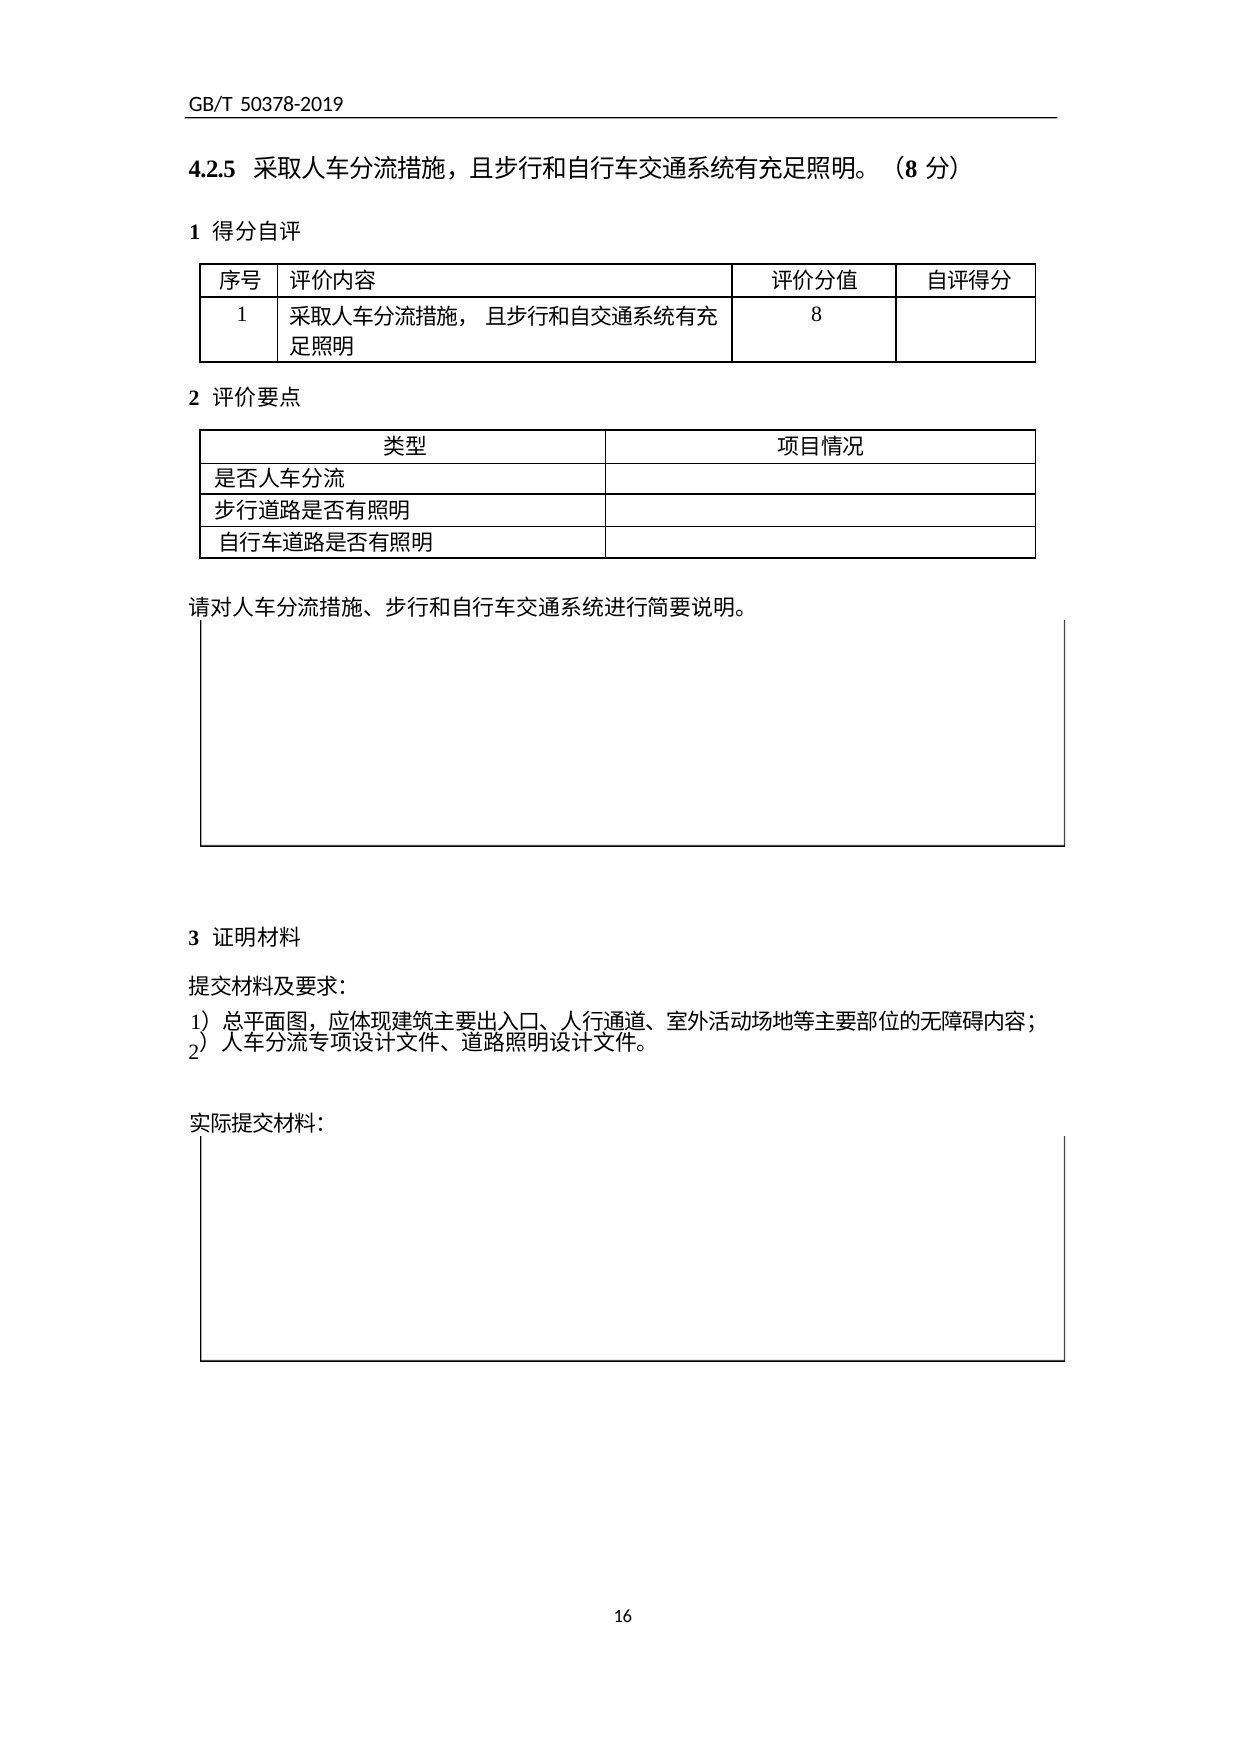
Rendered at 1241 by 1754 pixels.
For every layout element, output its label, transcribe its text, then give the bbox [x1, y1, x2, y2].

table_cell 采取人车分流措施， 且步行和自交通系统有充 足照明 [278, 298, 731, 361]
text 2 评价要点 [184, 386, 1065, 410]
text 2）人车分流专项设计文件、道路照明设计文件。 [184, 1046, 1065, 1109]
picture [200, 1136, 1066, 1362]
table_cell 自行车道路是否有照明 [201, 527, 605, 557]
text 1）总平面图，应体现建筑主要出入口、人行通道、室外活动场地等主要部位的无障碍内容； [184, 1010, 1065, 1034]
text 提交材料及要求： [184, 975, 1065, 999]
table_cell 1 [201, 298, 277, 361]
table_header 项目情况 [606, 431, 1035, 462]
table_header 序号 [201, 265, 277, 296]
table_header 类型 [201, 431, 605, 462]
text 4.2.5 采取人车分流措施，且步行和自行车交通系统有充足照明。（8 分） [184, 155, 1065, 183]
table_cell [897, 298, 1035, 361]
text 请对人车分流措施、步行和自行车交通系统进行简要说明。 [184, 596, 1065, 621]
table_cell 步行道路是否有照明 [201, 495, 605, 526]
picture [200, 620, 1066, 847]
table_header 评价内容 [278, 265, 731, 296]
text 3 证明材料 [184, 926, 1065, 950]
table_cell 8 [733, 298, 895, 361]
table_header 自评得分 [897, 265, 1035, 296]
table_cell [606, 495, 1035, 526]
text 1 得分自评 [184, 220, 1065, 244]
table_header 评价分值 [733, 265, 895, 296]
table_cell [606, 527, 1035, 557]
table_cell 是否人车分流 [201, 464, 605, 493]
text 实际提交材料： [184, 1110, 1065, 1137]
table_cell [606, 464, 1035, 493]
